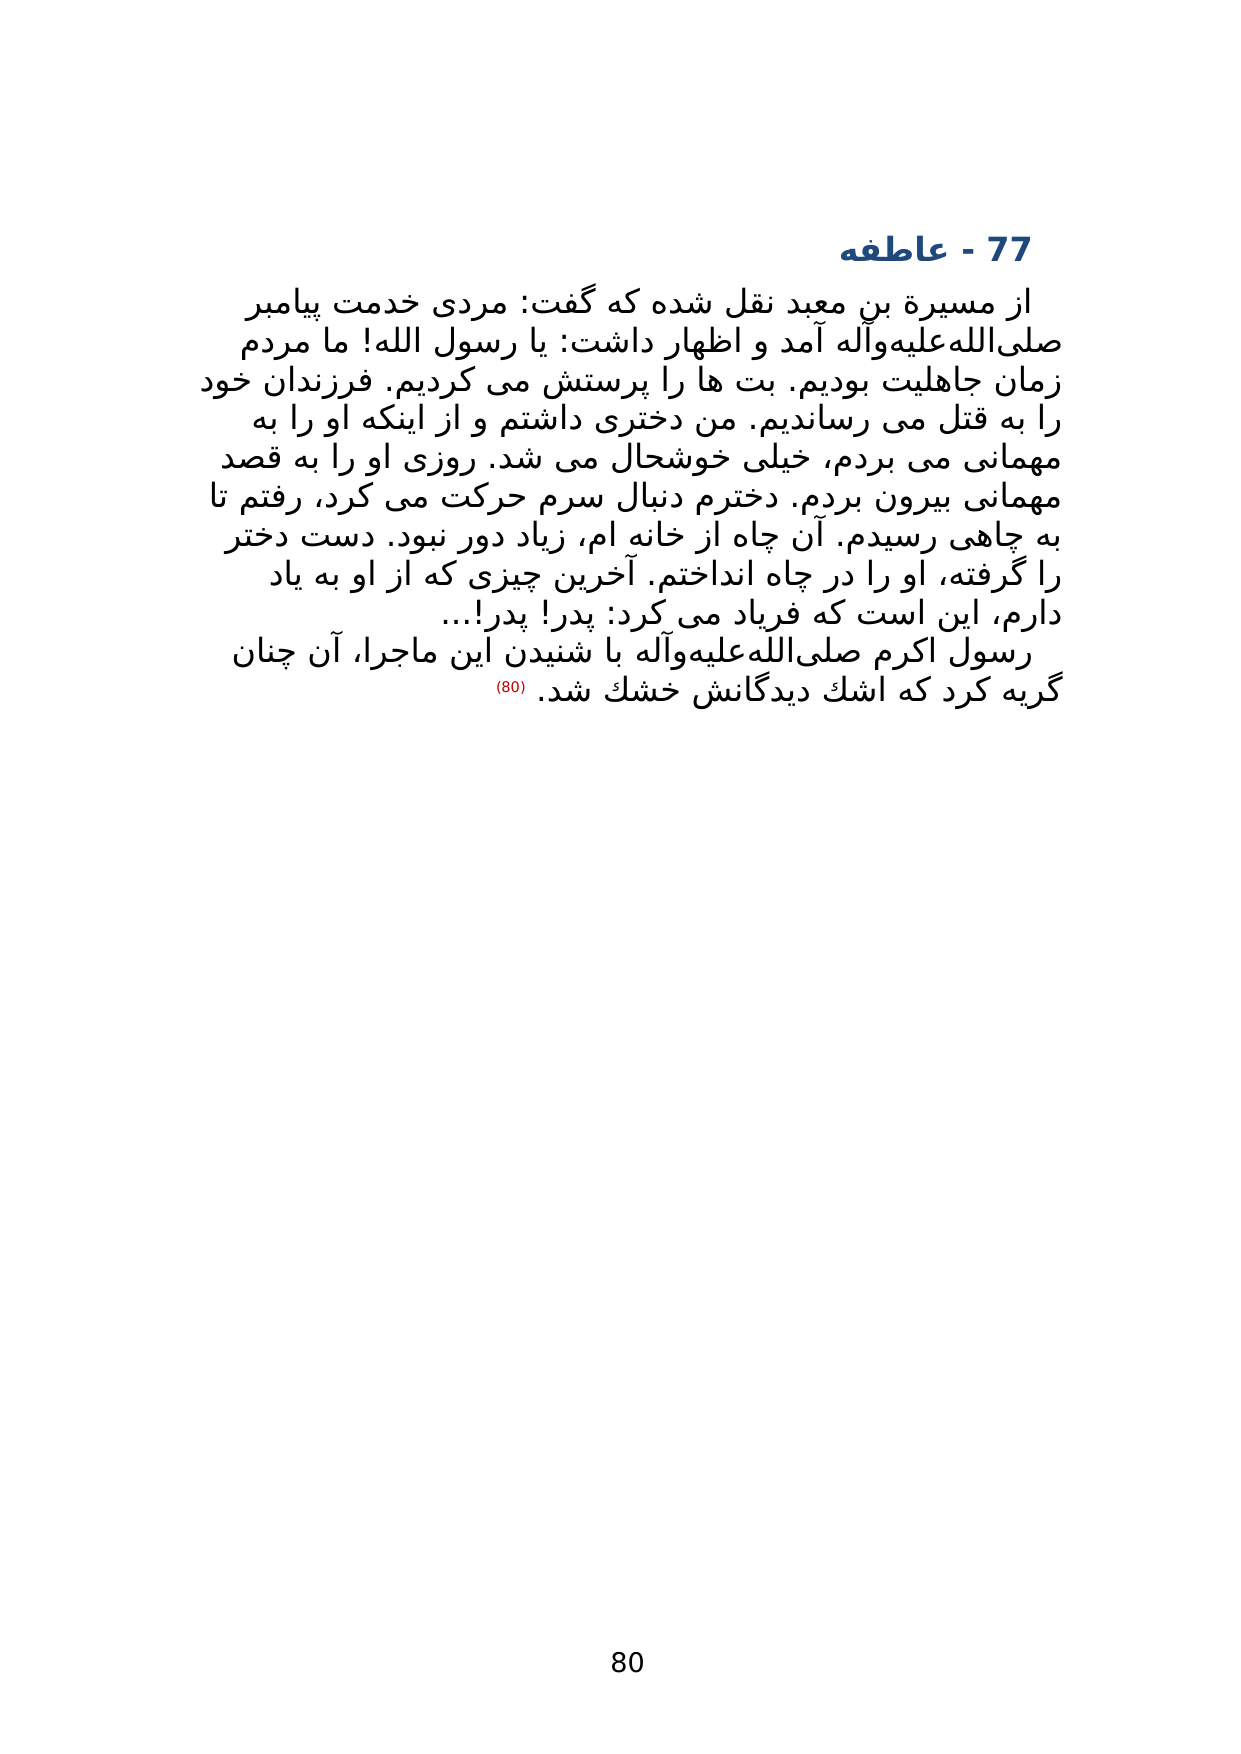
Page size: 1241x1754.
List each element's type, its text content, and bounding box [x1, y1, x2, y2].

text رسول اكرم صلى‌الله‌عليه‌وآله‌ با شنيدن اين ماجرا، آن چنان گريه كرد كه اشك ديدگانش خشك شد. (80) [192, 632, 1063, 710]
text از مسيرة بن معبد نقل شده كه گفت: مردى خدمت پيامبر صلى‌الله‌عليه‌وآله‌ آمد و اظهار داشت: يا رسول الله! ما مردم زمان جاهليت بوديم. بت ها را پرستش مى كرديم. فرزندان خود را به قتل مى رسانديم. من دخترى داشتم و از اينكه او را به مهمانى مى بردم، خيلى خوشحال مى شد. روزى او را به قصد مهمانى بيرون بردم. دخترم دنبال سرم حركت مى كرد، رفتم تا به چاهى رسيدم. آن چاه از خانه ام، زياد دور نبود. دست دختر را گرفته، او را در چاه انداختم. آخرين چيزى كه از او به ياد دارم، اين است كه فرياد مى كرد: پدر! پدر!... [192, 282, 1063, 632]
subtitle 77 - عاطفه [192, 231, 1063, 270]
